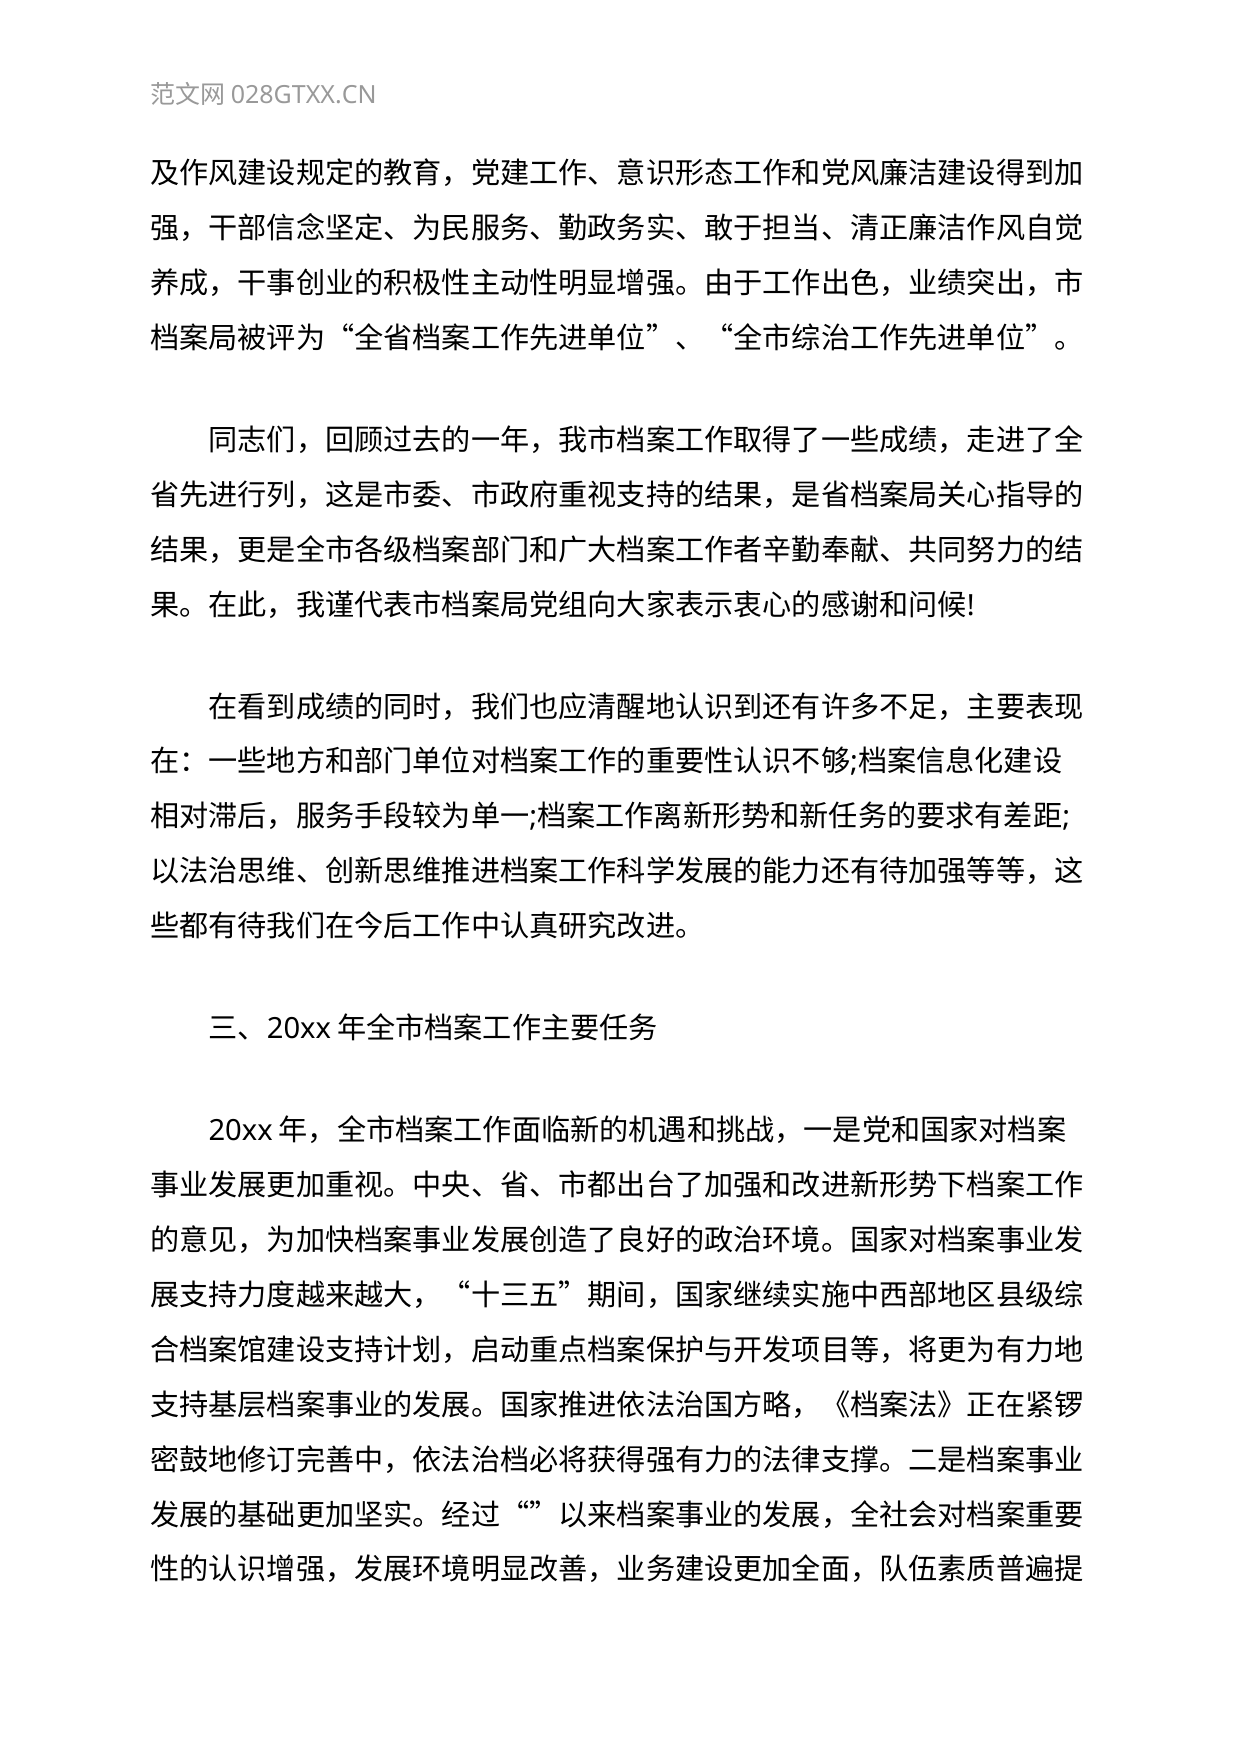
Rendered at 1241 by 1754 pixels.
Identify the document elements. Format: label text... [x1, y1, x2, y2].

text 三、20xx年全市档案工作主要任务 [150, 1005, 1090, 1047]
text 同志们，回顾过去的一年，我市档案工作取得了一些成绩，走进了全省先进行列，这是市委、市政府重视支持的结果，是省档案局关心指导的结果，更是全市各级档案部门和广大档案工作者辛勤奉献、共同努力的结果。在此，我谨代表市档案局党组向大家表示衷心的感谢和问候! [150, 416, 1090, 623]
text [150, 1107, 1090, 1588]
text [150, 150, 1090, 357]
text 在看到成绩的同时，我们也应清醒地认识到还有许多不足，主要表现在：一些地方和部门单位对档案工作的重要性认识不够;档案信息化建设相对滞后，服务手段较为单一;档案工作离新形势和新任务的要求有差距;以法治思维、创新思维推进档案工作科学发展的能力还有待加强等等，这些都有待我们在今后工作中认真研究改进。 [150, 683, 1090, 945]
